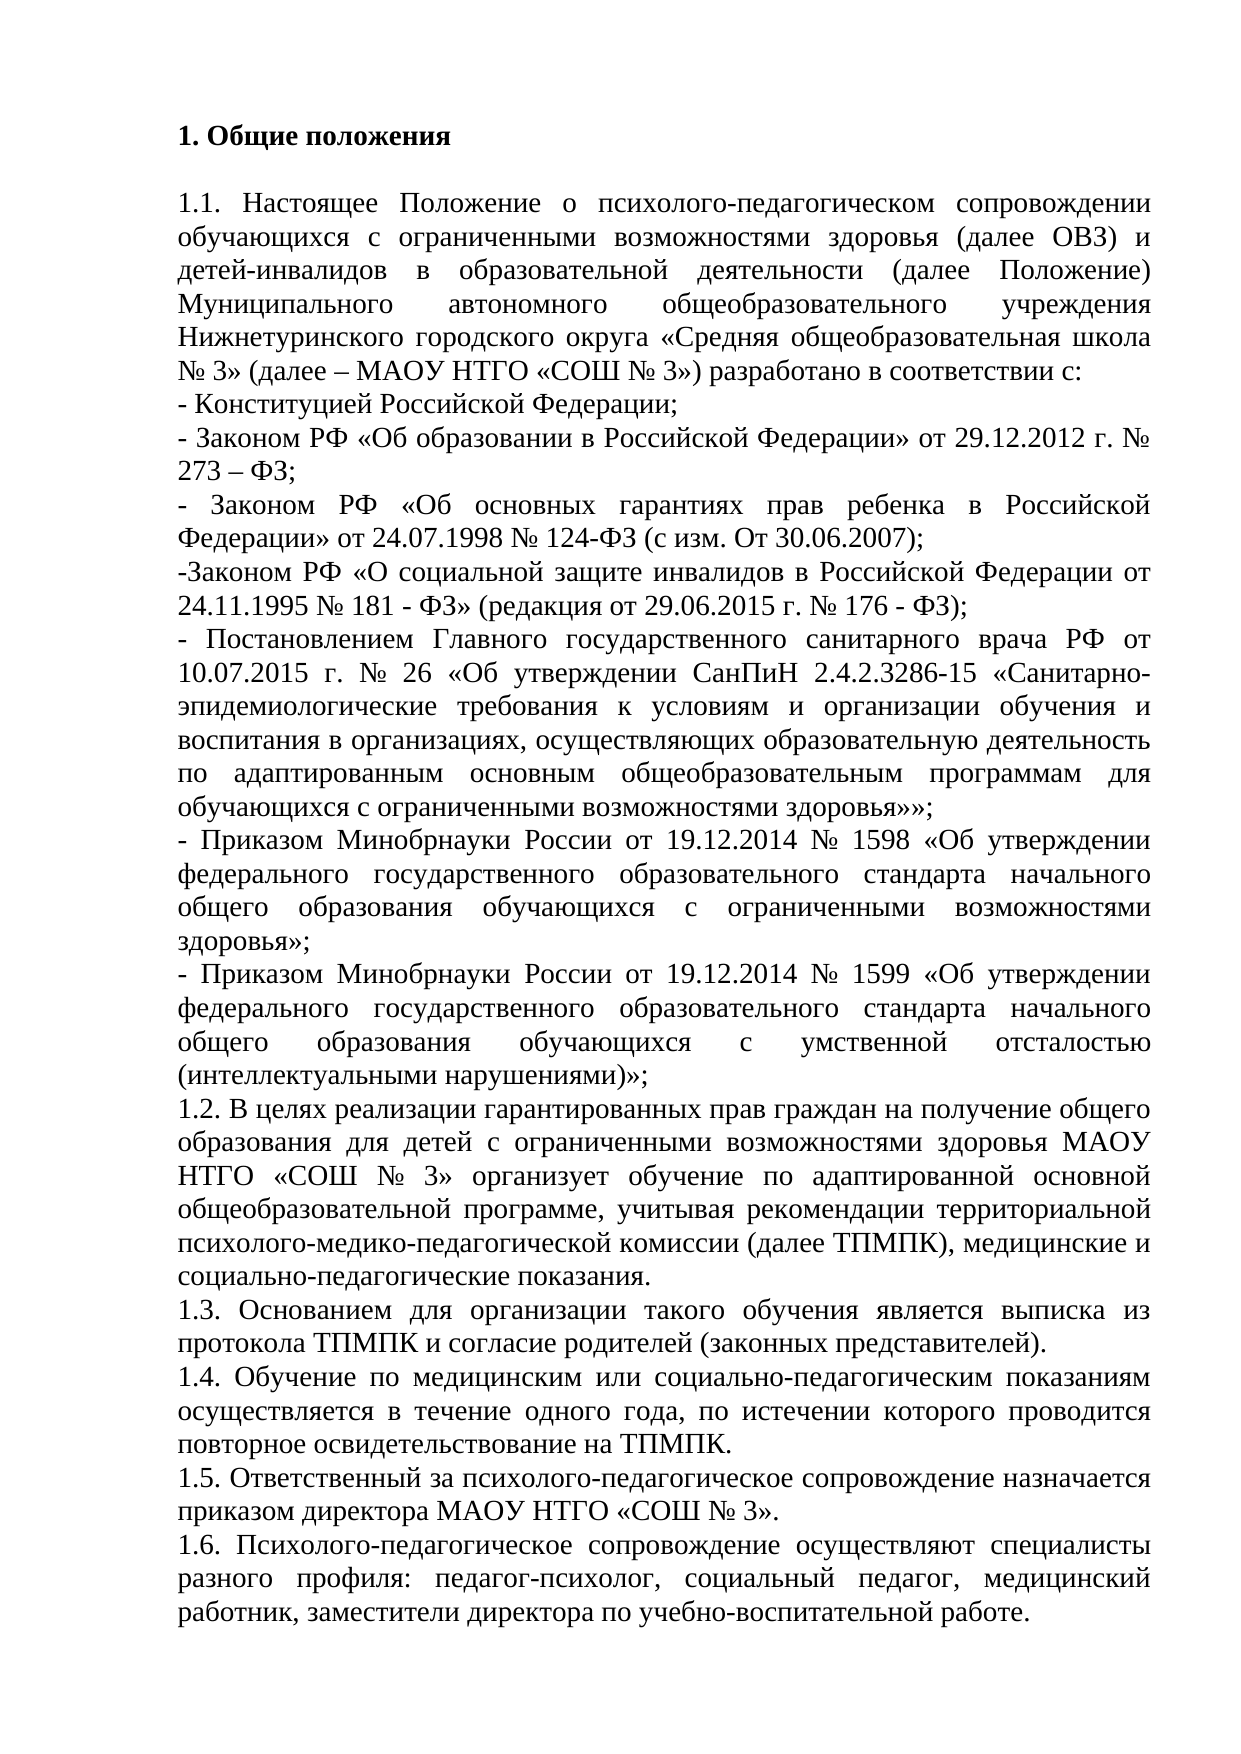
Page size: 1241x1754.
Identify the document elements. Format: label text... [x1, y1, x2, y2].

text 1. Общие положения [177, 118, 1152, 152]
text 1.1. Настоящее Положение о психолого-педагогическом сопровождении обучающихся с ограниченными возможностями здоровья (далее ОВЗ) и детей-инвалидов в образовательной деятельности (далее Положение) Муниципального автономного общеобразовательного учреждения Нижнетуринского городского округа «Средняя общеобразовательная школа № 3» (далее – МАОУ НТГО «СОШ № 3») разработано в соответствии с: [177, 185, 1152, 386]
text - Законом РФ «Об основных гарантиях прав ребенка в Российской Федерации» от 24.07.1998 № 124-ФЗ (с изм. От 30.06.2007); [177, 487, 1152, 554]
text - Постановлением Главного государственного санитарного врача РФ от 10.07.2015 г. № 26 «Об утверждении СанПиН 2.4.2.3286-15 «Санитарно-эпидемиологические требования к условиям и организации обучения и воспитания в организациях, осуществляющих образовательную деятельность по адаптированным основным общеобразовательным программам для обучающихся с ограниченными возможностями здоровья»»; [177, 621, 1152, 822]
text 1.5. Ответственный за психолого-педагогическое сопровождение назначается приказом директора МАОУ НТГО «СОШ № 3». [177, 1460, 1152, 1527]
text 1.3. Основанием для организации такого обучения является выписка из протокола ТПМПК и согласие родителей (законных представителей). [177, 1292, 1152, 1359]
text 1.4. Обучение по медицинским или социально-педагогическим показаниям осуществляется в течение одного года, по истечении которого проводится повторное освидетельствование на ТПМПК. [177, 1359, 1152, 1460]
text 1.2. В целях реализации гарантированных прав граждан на получение общего образования для детей с ограниченными возможностями здоровья МАОУ НТГО «СОШ № 3» организует обучение по адаптированной основной общеобразовательной программе, учитывая рекомендации территориальной психолого-медико-педагогической комиссии (далее ТПМПК), медицинские и социально-педагогические показания. [177, 1091, 1152, 1292]
text - Приказом Минобрнауки России от 19.12.2014 № 1599 «Об утверждении федерального государственного образовательного стандарта начального общего образования обучающихся с умственной отсталостью (интеллектуальными нарушениями)»; [177, 957, 1152, 1091]
text - Приказом Минобрнауки России от 19.12.2014 № 1598 «Об утверждении федерального государственного образовательного стандарта начального общего образования обучающихся с ограниченными возможностями здоровья»; [177, 822, 1152, 957]
text -Законом РФ «О социальной защите инвалидов в Российской Федерации от 24.11.1995 № 181 - ФЗ» (редакция от 29.06.2015 г. № 176 - ФЗ); [177, 554, 1152, 621]
text - Законом РФ «Об образовании в Российской Федерации» от 29.12.2012 г. № 273 – ФЗ; [177, 420, 1152, 487]
text 1.6. Психолого-педагогическое сопровождение осуществляют специалисты разного профиля: педагог-психолог, социальный педагог, медицинский работник, заместители директора по учебно-воспитательной работе. [177, 1527, 1152, 1627]
text - Конституцией Российской Федерации; [177, 386, 1152, 420]
